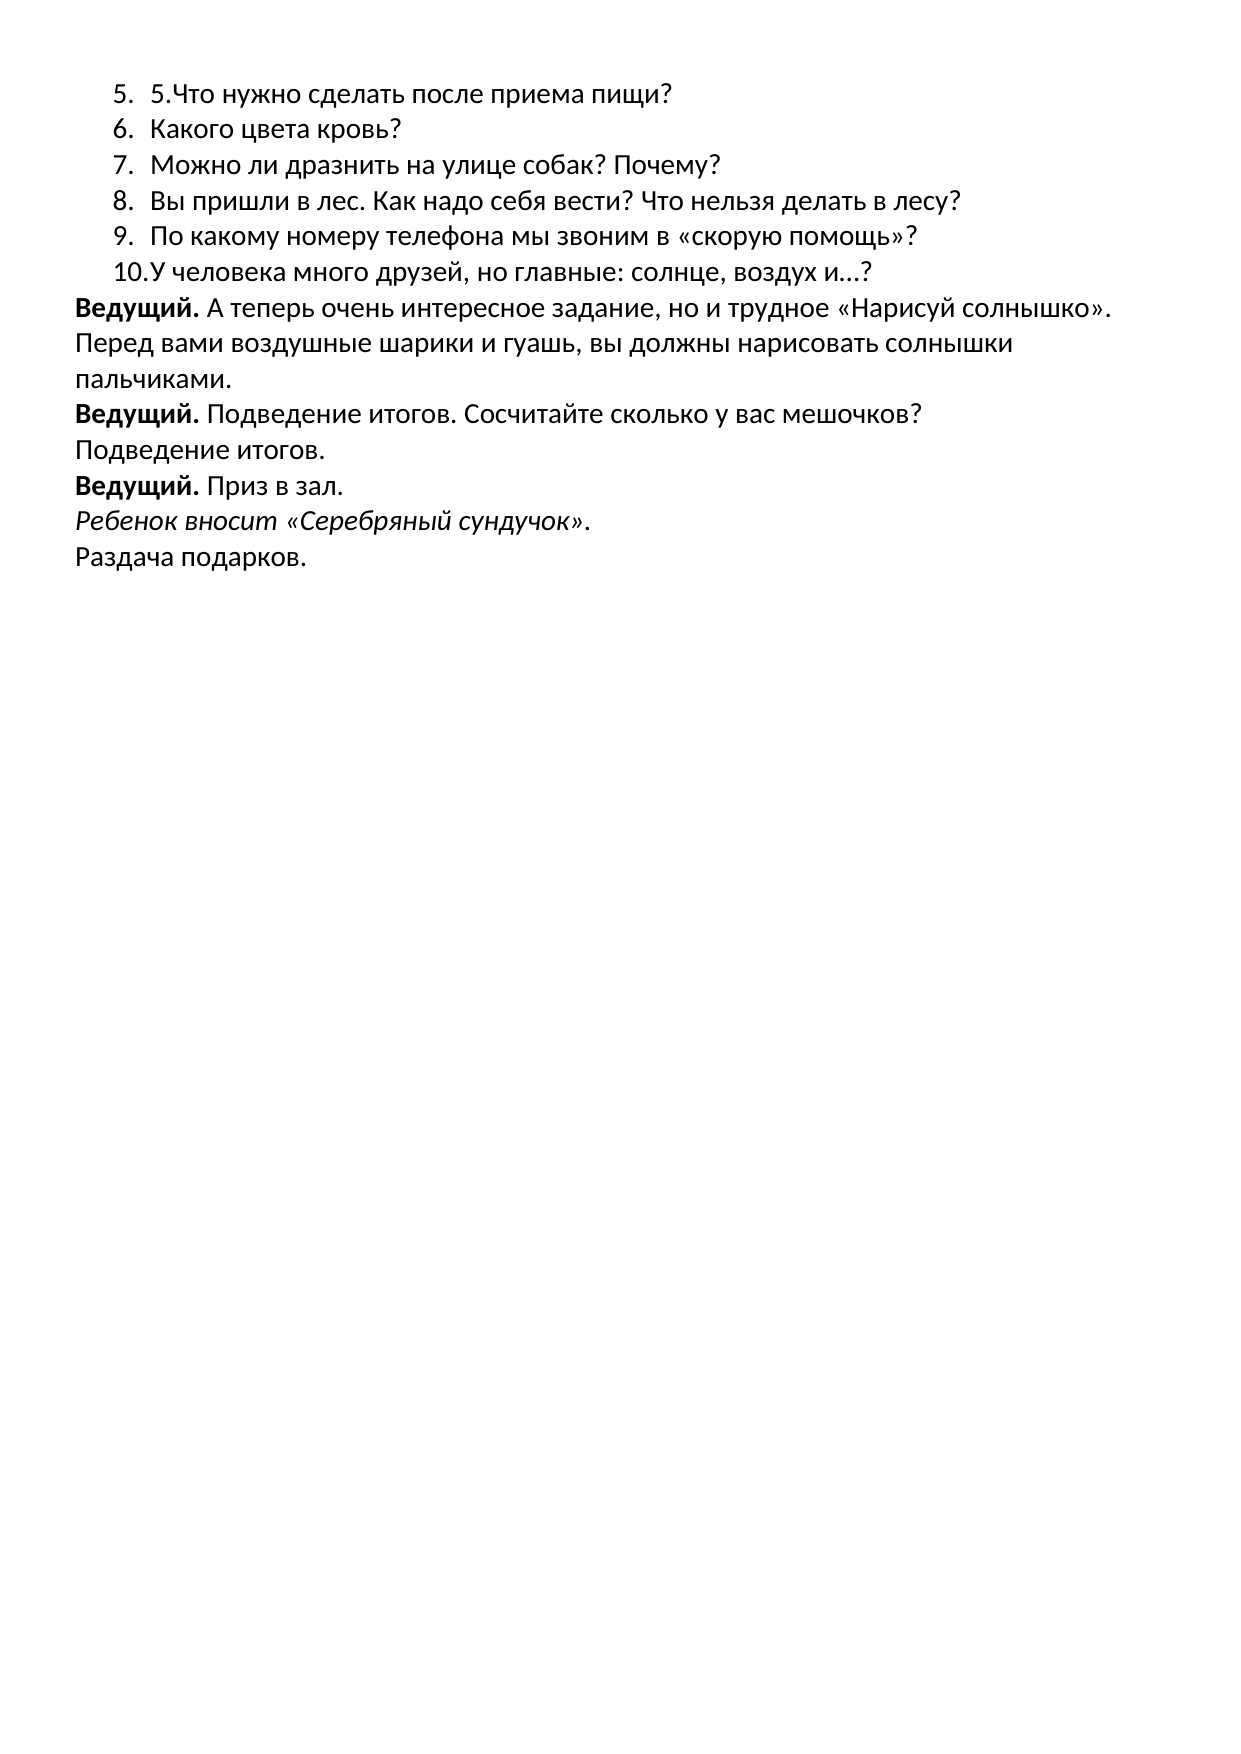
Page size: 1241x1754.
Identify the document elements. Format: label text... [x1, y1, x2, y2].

list По какому номеру телефона мы звоним в «скорую помощь»? [112, 217, 1165, 253]
text Ребенок вносит «Серебряный сундучок». [75, 502, 1165, 538]
text Ведущий. Приз в зал. [75, 467, 1165, 502]
list Можно ли дразнить на улице собак? Почему? [112, 146, 1165, 182]
text Подведение итогов. [75, 431, 1165, 467]
list Вы пришли в лес. Как надо себя вести? Что нельзя делать в лесу? [112, 182, 1165, 217]
list У человека много друзей, но главные: солнце, воздух и…? [112, 253, 1165, 289]
list 5.Что нужно сделать после приема пищи? [112, 75, 1165, 111]
list Какого цвета кровь? [112, 111, 1165, 146]
text Ведущий. А теперь очень интересное задание, но и трудное «Нарисуй солнышко». Перед вами воздушные шарики и гуашь, вы должны нарисовать солнышки пальчиками. [75, 289, 1165, 396]
text Раздача подарков. [75, 538, 1165, 574]
text Ведущий. Подведение итогов. Сосчитайте сколько у вас мешочков? [75, 396, 1165, 431]
